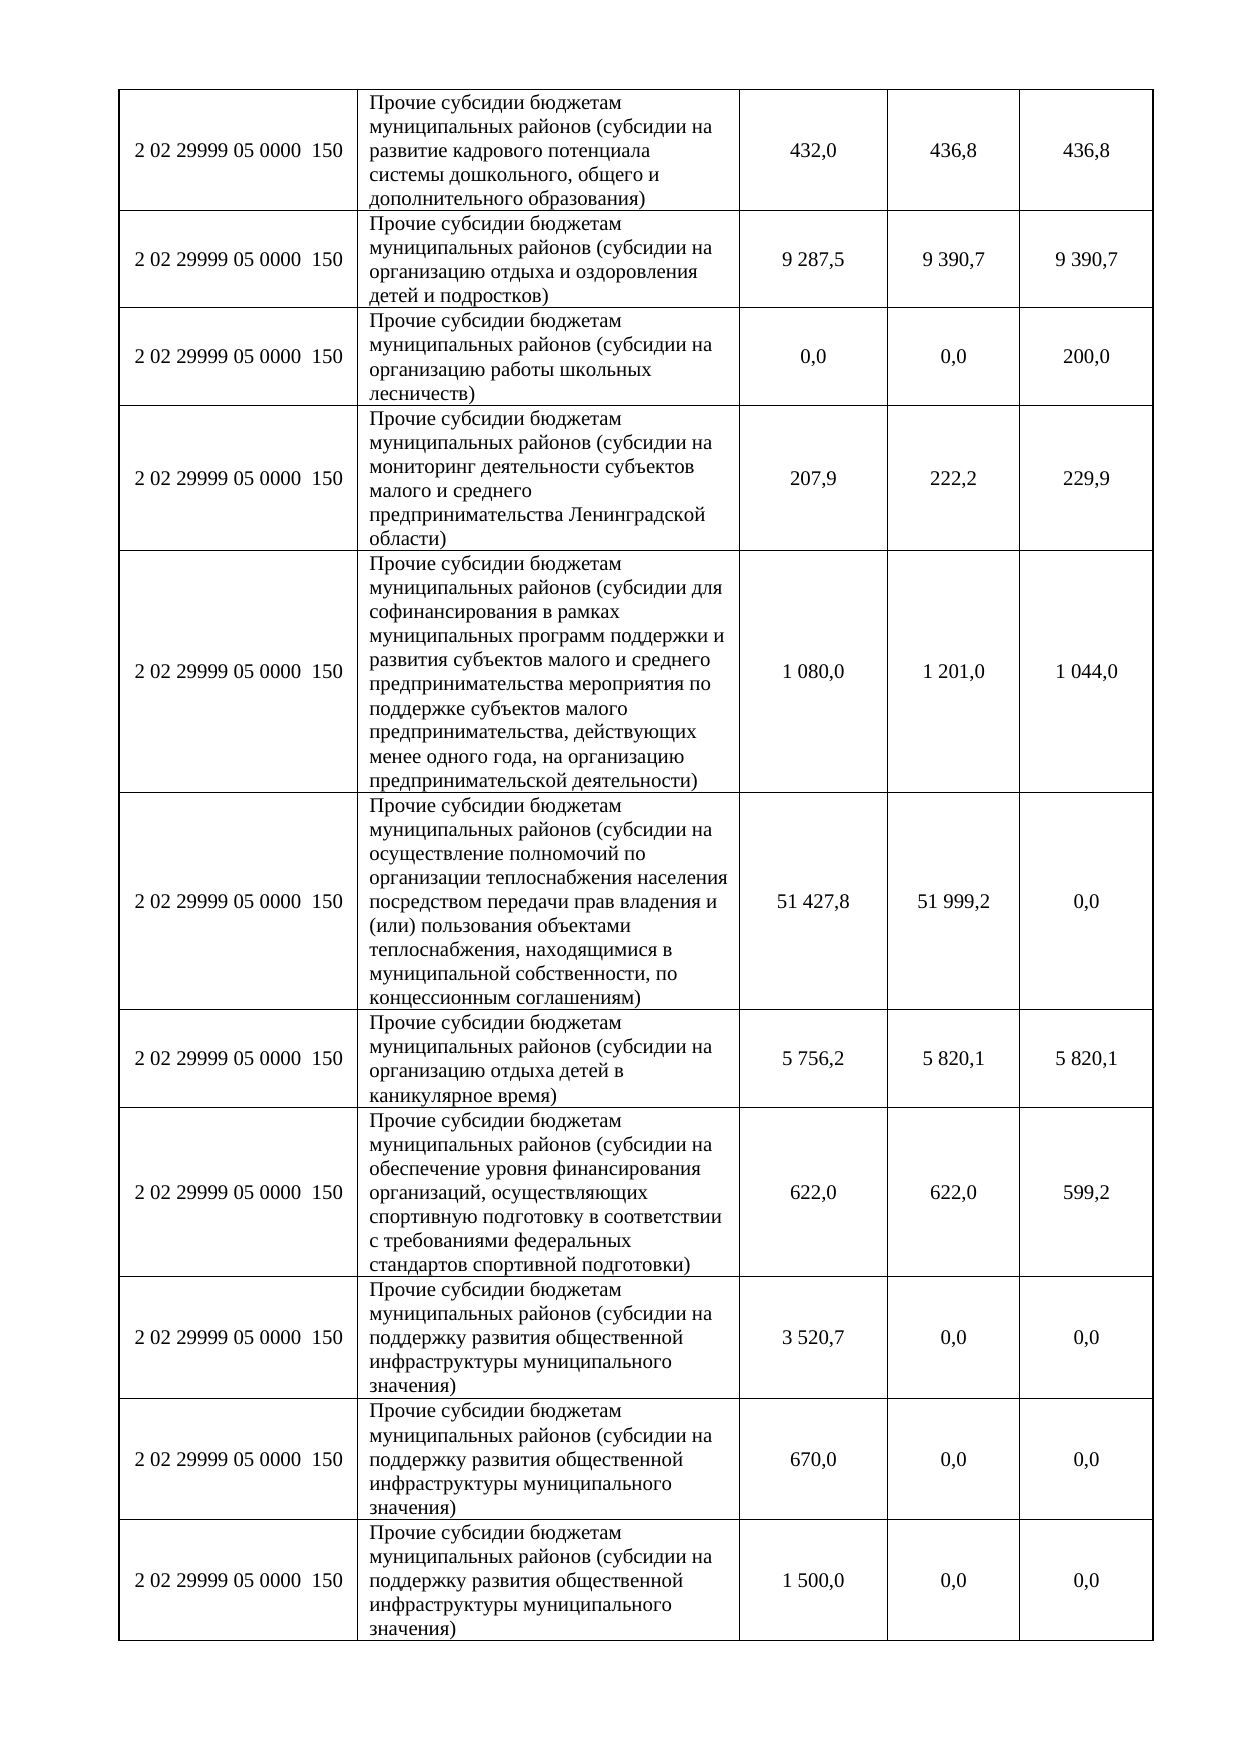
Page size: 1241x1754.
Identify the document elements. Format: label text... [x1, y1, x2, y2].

table_cell Прочие субсидии бюджетам муниципальных районов (субсидии на поддержку развития общественной инфраструктуры муниципального значения) [358, 1399, 739, 1519]
table_cell 0,0 [1020, 1399, 1152, 1519]
table_cell Прочие субсидии бюджетам муниципальных районов (субсидии на развитие кадрового потенциала системы дошкольного, общего и дополнительного образования) [358, 90, 739, 210]
table_cell 0,0 [888, 1277, 1019, 1397]
table_cell 0,0 [1020, 1520, 1152, 1640]
table_cell Прочие субсидии бюджетам муниципальных районов (субсидии на осуществление полномочий по организации теплоснабжения населения посредством передачи прав владения и (или) пользования объектами теплоснабжения, находящимися в муниципальной собственности, по концессионным соглашениям) [358, 793, 739, 1009]
table_cell Прочие субсидии бюджетам муниципальных районов (субсидии на мониторинг деятельности субъектов малого и среднего предпринимательства Ленинградской области) [358, 406, 739, 550]
table_cell 9 287,5 [740, 211, 887, 307]
table_cell 2 02 29999 05 0000 150 [120, 793, 357, 1009]
table_cell 670,0 [740, 1399, 887, 1519]
table_cell 9 390,7 [1020, 211, 1152, 307]
table_cell 5 820,1 [1020, 1010, 1152, 1107]
table_cell Прочие субсидии бюджетам муниципальных районов (субсидии на организацию отдыха и оздоровления детей и подростков) [358, 211, 739, 307]
table_cell 0,0 [1020, 1277, 1152, 1397]
table_cell 2 02 29999 05 0000 150 [120, 551, 357, 792]
table_cell 0,0 [888, 1520, 1019, 1640]
table_cell 51 999,2 [888, 793, 1019, 1009]
table_cell 229,9 [1020, 406, 1152, 550]
table_cell 1 080,0 [740, 551, 887, 792]
table_cell 432,0 [740, 90, 887, 210]
table_cell 622,0 [740, 1108, 887, 1276]
table_cell 2 02 29999 05 0000 150 [120, 1010, 357, 1107]
table_cell 2 02 29999 05 0000 150 [120, 1399, 357, 1519]
table_cell 2 02 29999 05 0000 150 [120, 1108, 357, 1276]
table_cell 0,0 [740, 308, 887, 404]
table_cell 5 756,2 [740, 1010, 887, 1107]
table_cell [120, 90, 357, 210]
table_cell 1 044,0 [1020, 551, 1152, 792]
table_cell 0,0 [888, 1399, 1019, 1519]
table_cell 0,0 [888, 308, 1019, 404]
table_cell 2 02 29999 05 0000 150 [120, 406, 357, 550]
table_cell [120, 1520, 357, 1640]
table_cell Прочие субсидии бюджетам муниципальных районов (субсидии на поддержку развития общественной инфраструктуры муниципального значения) [358, 1277, 739, 1397]
table_cell 622,0 [888, 1108, 1019, 1276]
table_cell 436,8 [1020, 90, 1152, 210]
table_cell 222,2 [888, 406, 1019, 550]
table_cell 436,8 [888, 90, 1019, 210]
table_cell 1 500,0 [740, 1520, 887, 1640]
table_cell 1 201,0 [888, 551, 1019, 792]
table_cell 2 02 29999 05 0000 150 [120, 211, 357, 307]
table_cell Прочие субсидии бюджетам муниципальных районов (субсидии для софинансирования в рамках муниципальных программ поддержки и развития субъектов малого и среднего предпринимательства мероприятия по поддержке субъектов малого предпринимательства, действующих менее одного года, на организацию предпринимательской деятельности) [358, 551, 739, 792]
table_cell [358, 1520, 739, 1640]
table_cell 207,9 [740, 406, 887, 550]
table_cell Прочие субсидии бюджетам муниципальных районов (субсидии на организацию работы школьных лесничеств) [358, 308, 739, 404]
table_cell 599,2 [1020, 1108, 1152, 1276]
table_cell 3 520,7 [740, 1277, 887, 1397]
table_cell 0,0 [1020, 793, 1152, 1009]
table_cell 5 820,1 [888, 1010, 1019, 1107]
table_cell 200,0 [1020, 308, 1152, 404]
table_cell 9 390,7 [888, 211, 1019, 307]
table_cell 2 02 29999 05 0000 150 [120, 1277, 357, 1397]
table_cell Прочие субсидии бюджетам муниципальных районов (субсидии на организацию отдыха детей в каникулярное время) [358, 1010, 739, 1107]
table_cell Прочие субсидии бюджетам муниципальных районов (субсидии на обеспечение уровня финансирования организаций, осуществляющих спортивную подготовку в соответствии с требованиями федеральных стандартов спортивной подготовки) [358, 1108, 739, 1276]
table_cell 2 02 29999 05 0000 150 [120, 308, 357, 404]
table_cell 51 427,8 [740, 793, 887, 1009]
